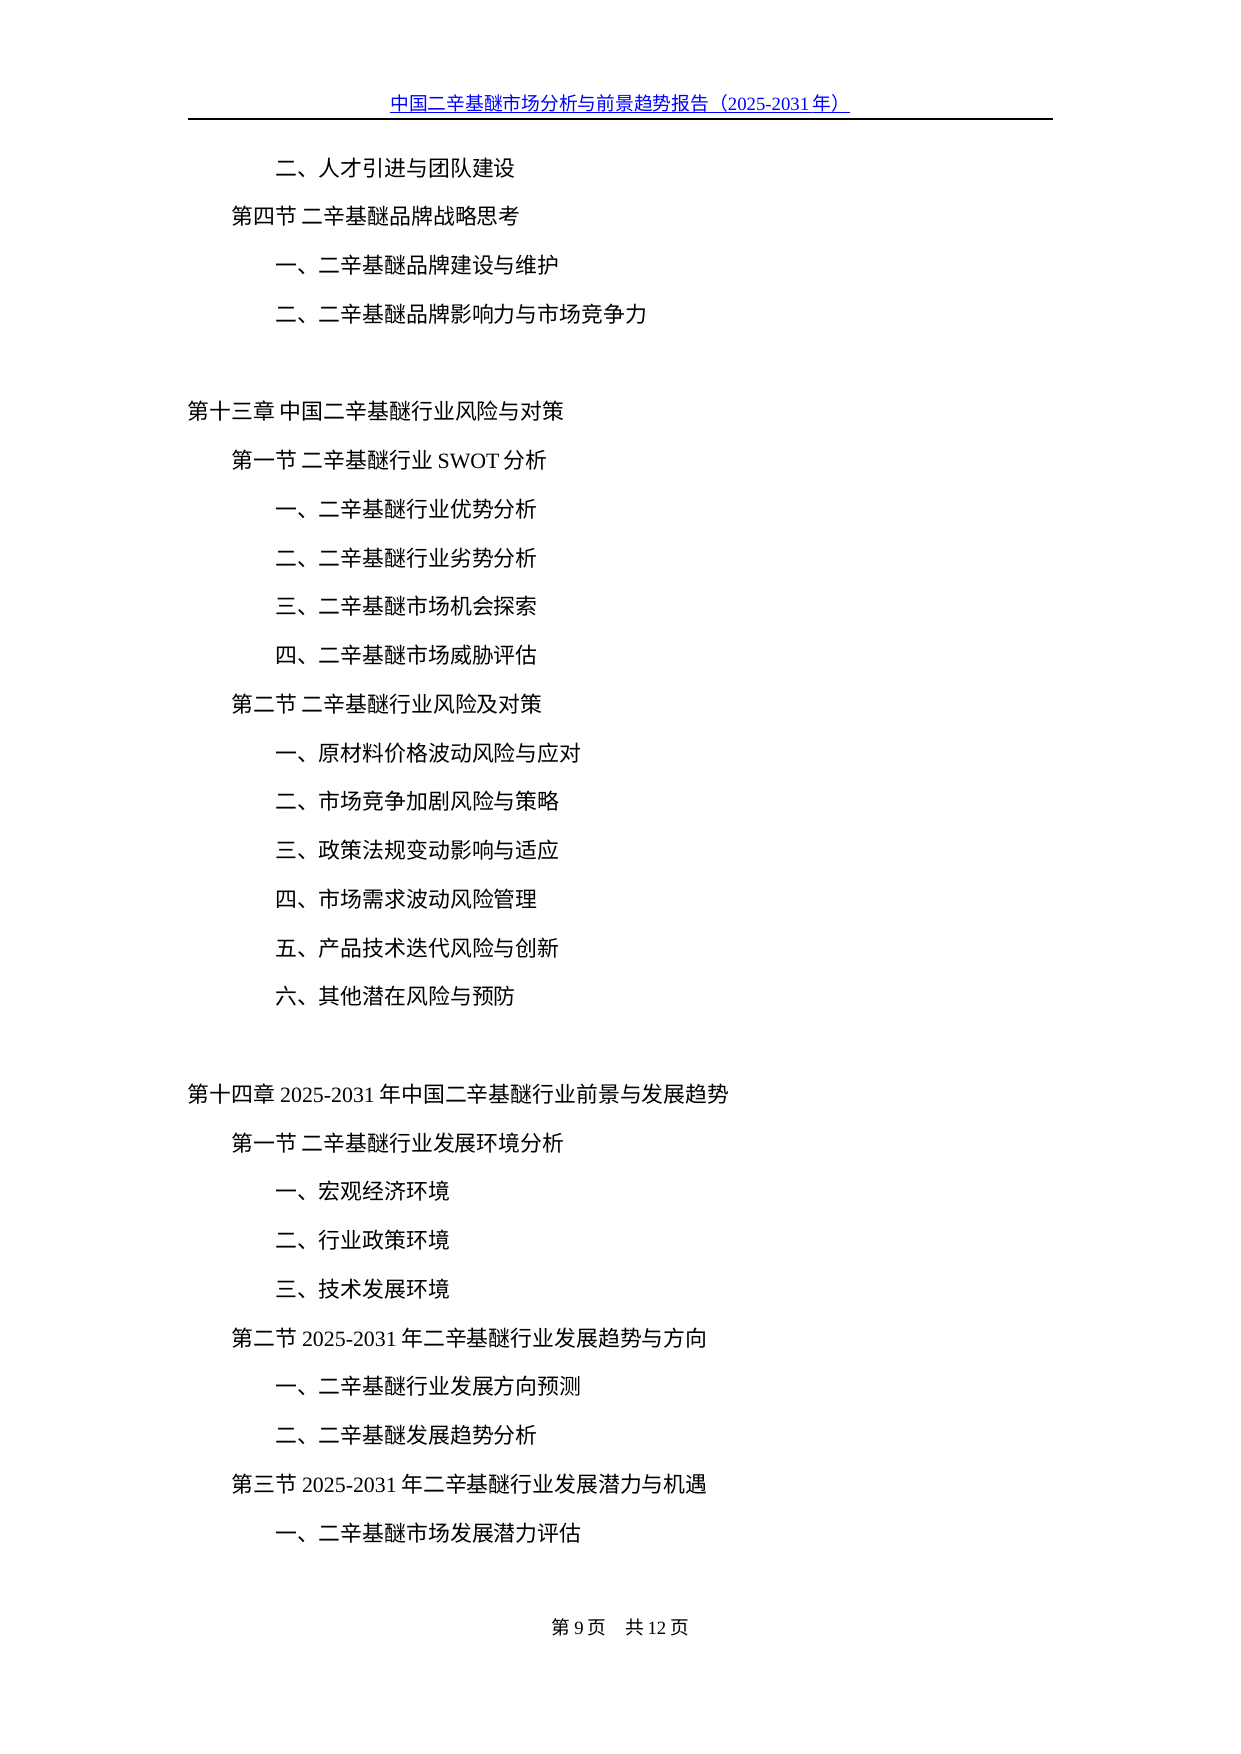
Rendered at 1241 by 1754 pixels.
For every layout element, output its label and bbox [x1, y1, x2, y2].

text [187, 150, 1053, 1548]
